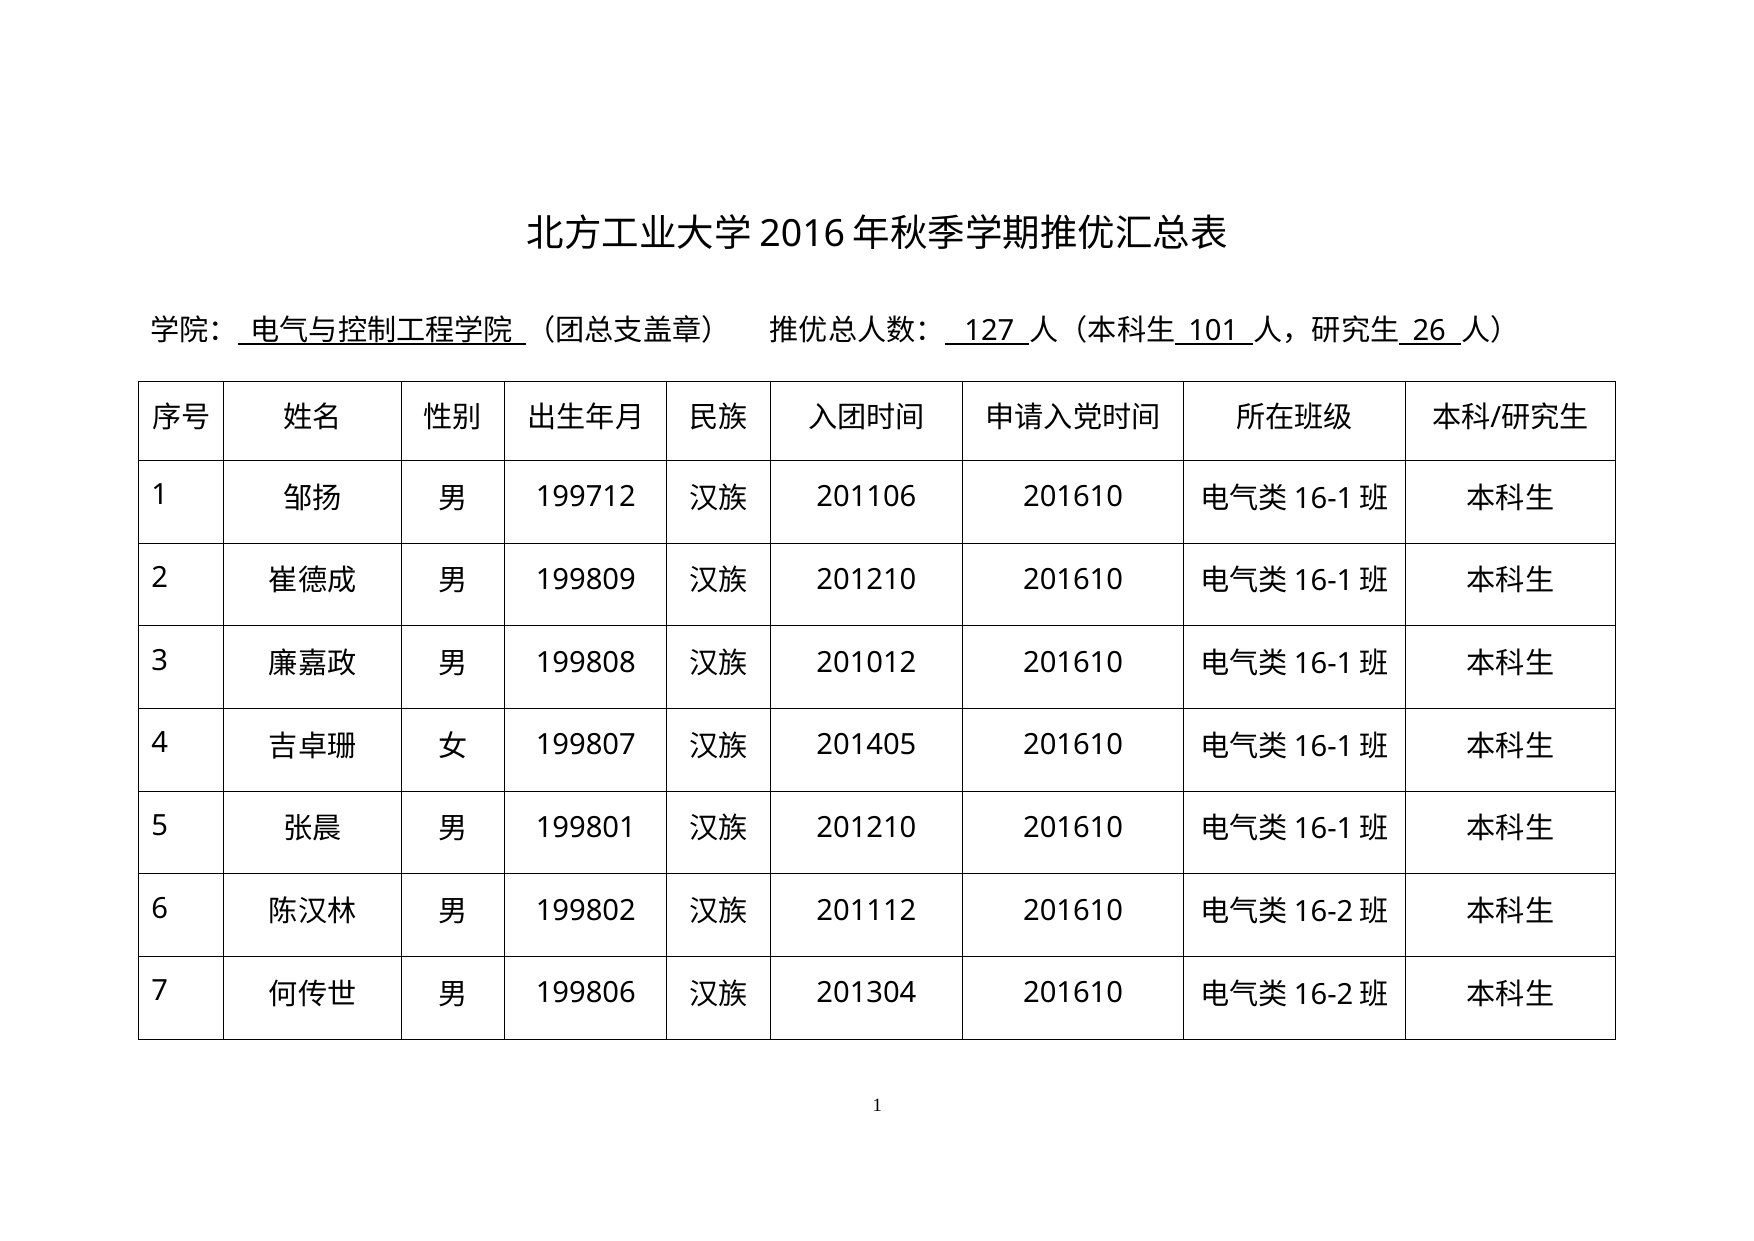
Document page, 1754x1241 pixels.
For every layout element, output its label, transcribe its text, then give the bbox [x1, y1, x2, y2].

table_cell 女 [402, 709, 504, 791]
table_cell [139, 626, 223, 708]
table_header 性别 [402, 382, 504, 460]
table_cell 电气类16-2班 [1184, 874, 1405, 956]
table_cell 汉族 [667, 461, 770, 542]
table_cell 汉族 [667, 626, 770, 708]
table_cell 201012 [771, 626, 962, 708]
table_cell 张晨 [224, 792, 401, 873]
table_cell 男 [402, 461, 504, 542]
table_cell 电气类16-2班 [1184, 957, 1405, 1039]
table_cell [139, 874, 223, 956]
table_cell 男 [402, 792, 504, 873]
table_cell 廉嘉政 [224, 626, 401, 708]
table_cell [139, 544, 223, 625]
text 学院： 电气与控制工程学院 （团总支盖章） 推优总人数： 127 人（本科生 101 人，研究生 26 人） [150, 295, 1604, 360]
table_cell 201210 [771, 792, 962, 873]
table_header 本科/研究生 [1406, 382, 1615, 460]
table_cell 201610 [963, 544, 1183, 625]
table_cell 201610 [963, 874, 1183, 956]
table_cell 电气类16-1班 [1184, 792, 1405, 873]
table_header 申请入党时间 [963, 382, 1183, 460]
table_cell [139, 792, 223, 873]
table_cell 汉族 [667, 709, 770, 791]
table_cell [139, 461, 223, 542]
table_cell 崔德成 [224, 544, 401, 625]
table_cell 199801 [505, 792, 666, 873]
table_cell 199802 [505, 874, 666, 956]
table_cell 201610 [963, 792, 1183, 873]
table_cell [139, 709, 223, 791]
table_cell 吉卓珊 [224, 709, 401, 791]
table_cell 电气类16-1班 [1184, 626, 1405, 708]
table_cell 电气类16-1班 [1184, 709, 1405, 791]
table_header 所在班级 [1184, 382, 1405, 460]
table_cell 199808 [505, 626, 666, 708]
table_cell 201405 [771, 709, 962, 791]
table_cell 汉族 [667, 544, 770, 625]
table_cell 本科生 [1406, 626, 1615, 708]
table_cell 201106 [771, 461, 962, 542]
text 北方工业大学2016年秋季学期推优汇总表 [150, 198, 1604, 263]
table_header 入团时间 [771, 382, 962, 460]
table_cell 199807 [505, 709, 666, 791]
table_cell 电气类16-1班 [1184, 544, 1405, 625]
table_header 民族 [667, 382, 770, 460]
table_cell 汉族 [667, 792, 770, 873]
table_cell 199712 [505, 461, 666, 542]
table_cell 本科生 [1406, 544, 1615, 625]
table_cell 201112 [771, 874, 962, 956]
table_header 序号 [139, 382, 223, 460]
table_cell 陈汉林 [224, 874, 401, 956]
table_cell 201610 [963, 461, 1183, 542]
table_cell 199809 [505, 544, 666, 625]
table_cell 本科生 [1406, 461, 1615, 542]
table_cell 邹扬 [224, 461, 401, 542]
table_cell 汉族 [667, 957, 770, 1039]
table_cell 本科生 [1406, 874, 1615, 956]
table_cell 男 [402, 626, 504, 708]
table_cell 本科生 [1406, 792, 1615, 873]
table_cell 电气类16-1班 [1184, 461, 1405, 542]
table_cell 201610 [963, 709, 1183, 791]
table_cell 201210 [771, 544, 962, 625]
table_cell 201610 [963, 626, 1183, 708]
table_cell 汉族 [667, 874, 770, 956]
table_header 姓名 [224, 382, 401, 460]
table_cell 男 [402, 957, 504, 1039]
table_cell [139, 957, 223, 1039]
table_cell 本科生 [1406, 957, 1615, 1039]
table_cell 何传世 [224, 957, 401, 1039]
table_cell 201304 [771, 957, 962, 1039]
table_cell 男 [402, 544, 504, 625]
table_cell 201610 [963, 957, 1183, 1039]
table_cell 本科生 [1406, 709, 1615, 791]
table_cell 男 [402, 874, 504, 956]
table_header 出生年月 [505, 382, 666, 460]
table_cell 199806 [505, 957, 666, 1039]
